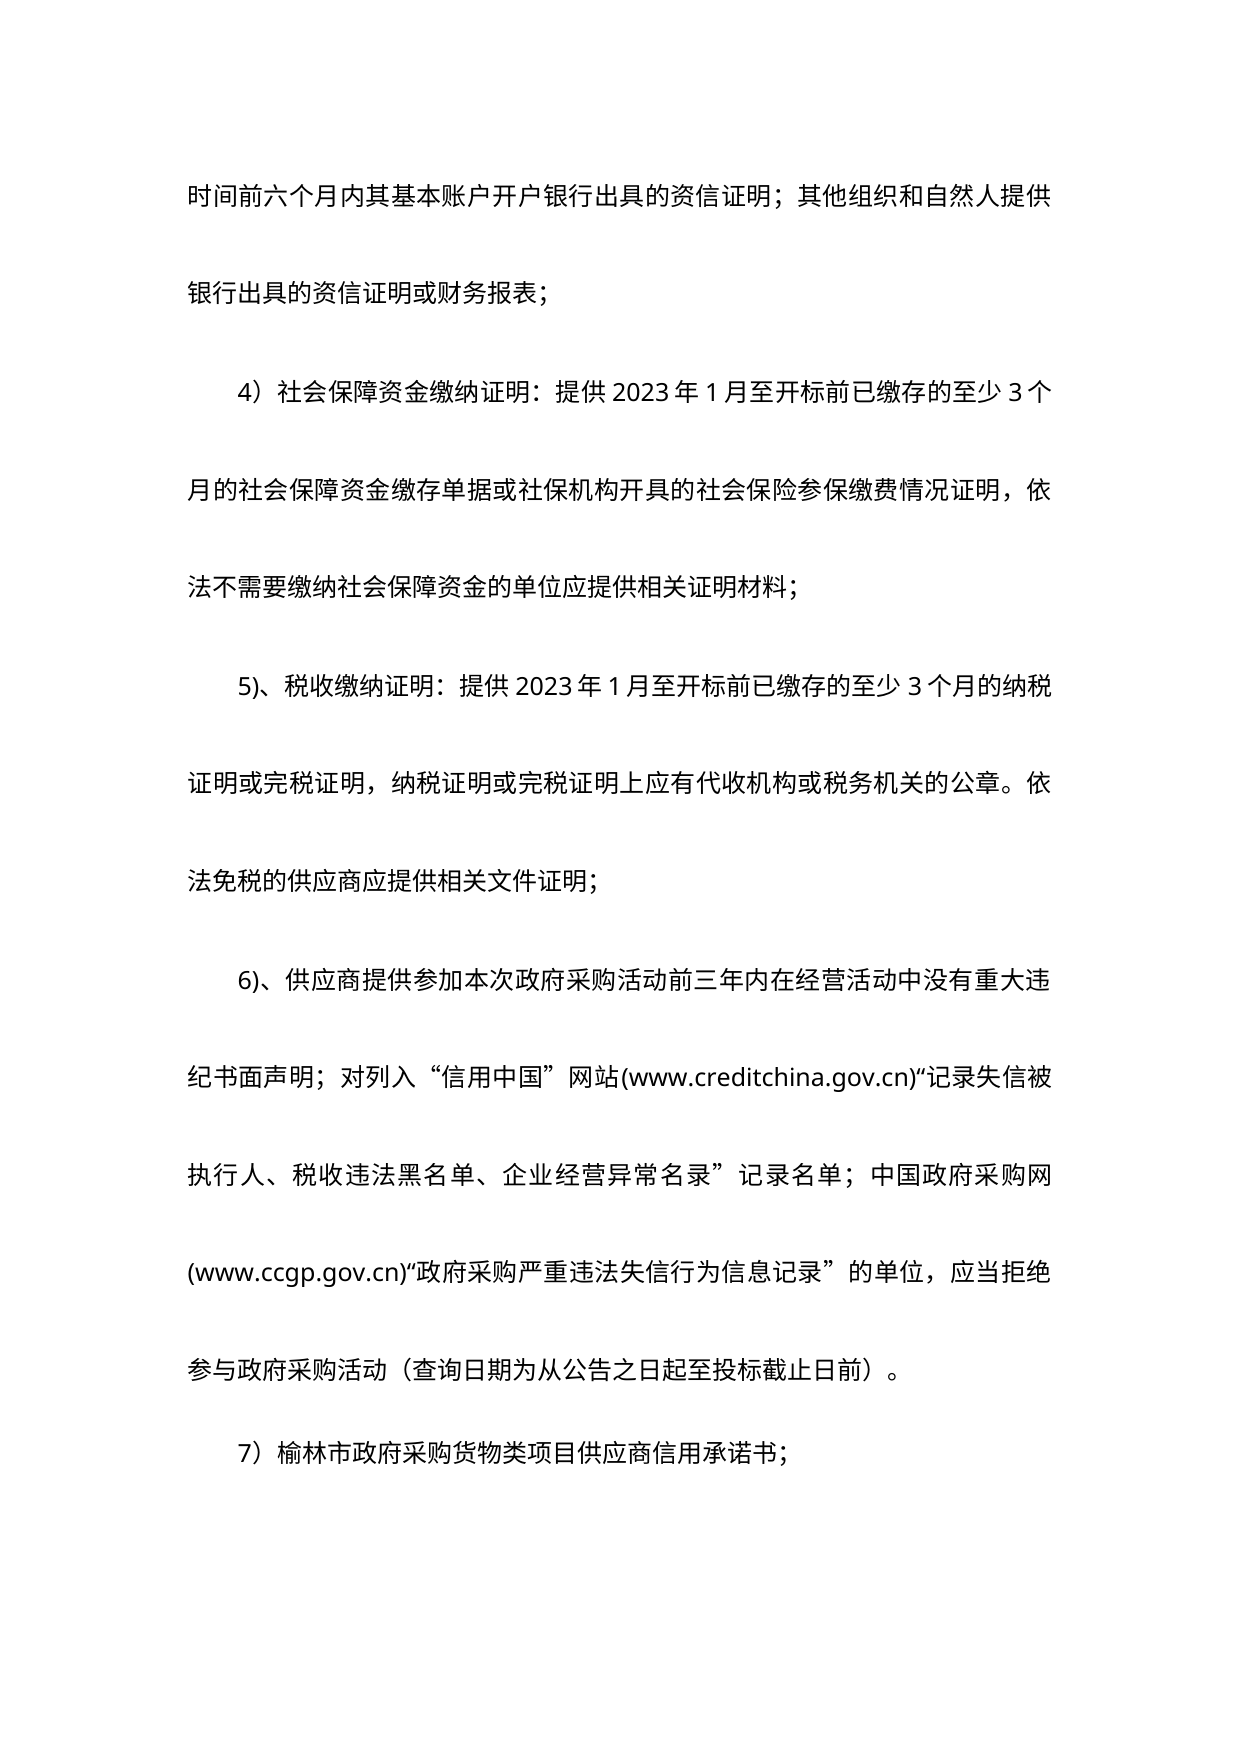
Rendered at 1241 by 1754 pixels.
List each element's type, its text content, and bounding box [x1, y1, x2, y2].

list 6)、供应商提供参加本次政府采购活动前三年内在经营活动中没有重大违纪书面声明；对列入“信用中国”网站(www.creditchina.gov.cn)“记录失信被执行人、税收违法黑名单、企业经营异常名录”记录名单；中国政府采购网(www.ccgp.gov.cn)“政府采购严重违法失信行为信息记录”的单位，应当拒绝参与政府采购活动（查询日期为从公告之日起至投标截止日前）。 [187, 946, 1053, 1401]
list 7）榆林市政府采购货物类项目供应商信用承诺书； [187, 1419, 1053, 1484]
text 4）社会保障资金缴纳证明：提供2023年1月至开标前已缴存的至少3个月的社会保障资金缴存单据或社保机构开具的社会保险参保缴费情况证明，依法不需要缴纳社会保障资金的单位应提供相关证明材料； [187, 358, 1053, 618]
text 5)、税收缴纳证明：提供2023年1月至开标前已缴存的至少3个月的纳税证明或完税证明，纳税证明或完税证明上应有代收机构或税务机关的公章。依法免税的供应商应提供相关文件证明； [187, 652, 1053, 912]
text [187, 162, 1053, 324]
